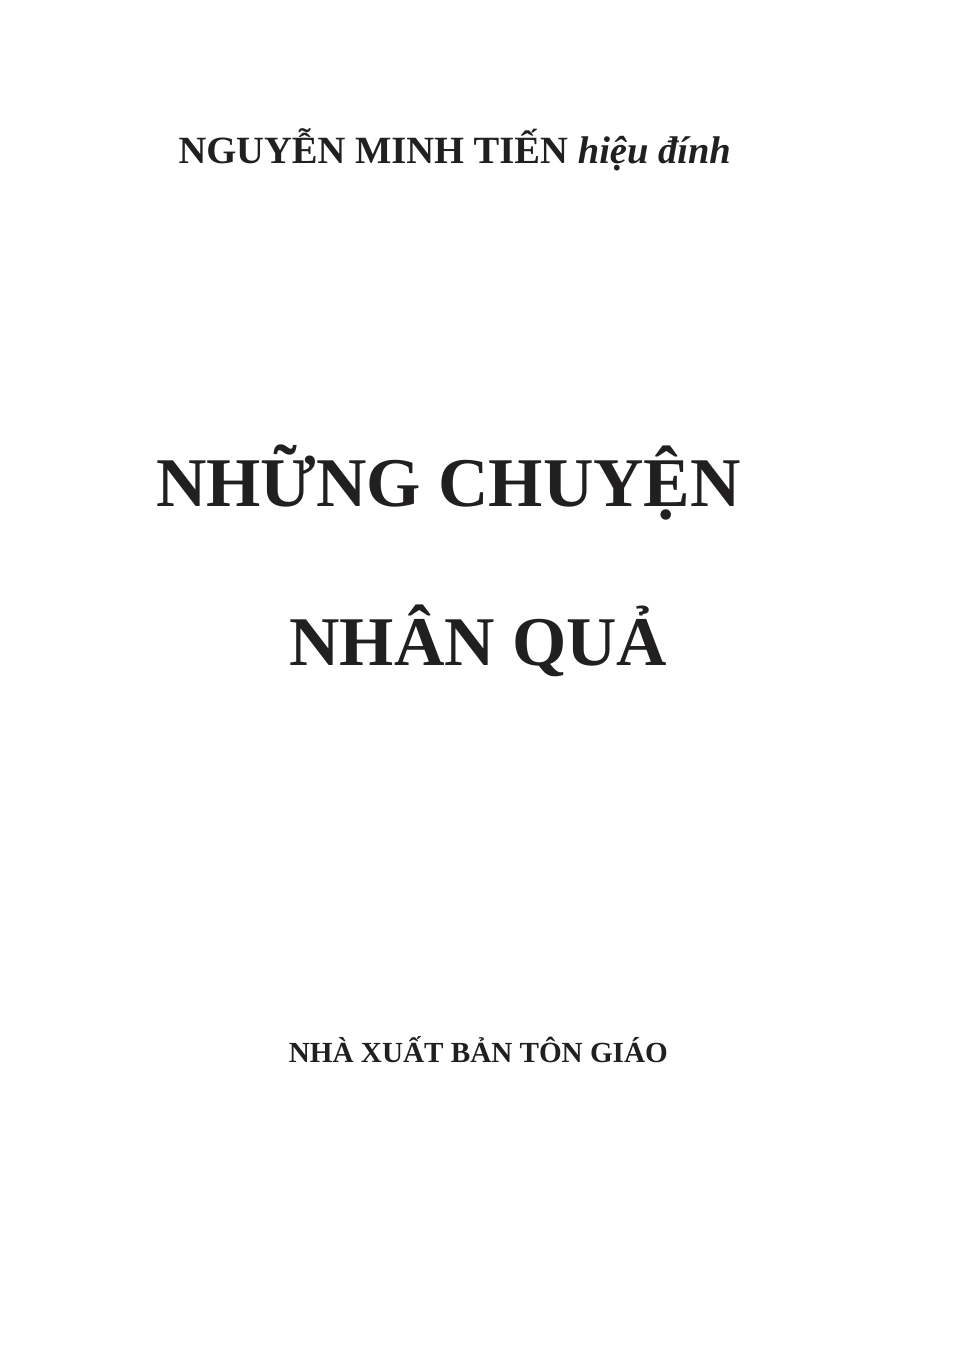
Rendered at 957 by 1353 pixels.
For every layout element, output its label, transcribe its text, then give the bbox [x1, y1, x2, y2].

text NHỮNG CHUYỆN [156, 441, 818, 521]
text NHÂN QUẢ [138, 601, 818, 681]
text NHÀ XUẤT BẢN TÔN GIÁO [138, 1035, 818, 1068]
text NGUYỄN MINH TIẾN hiệu đính [178, 128, 818, 172]
